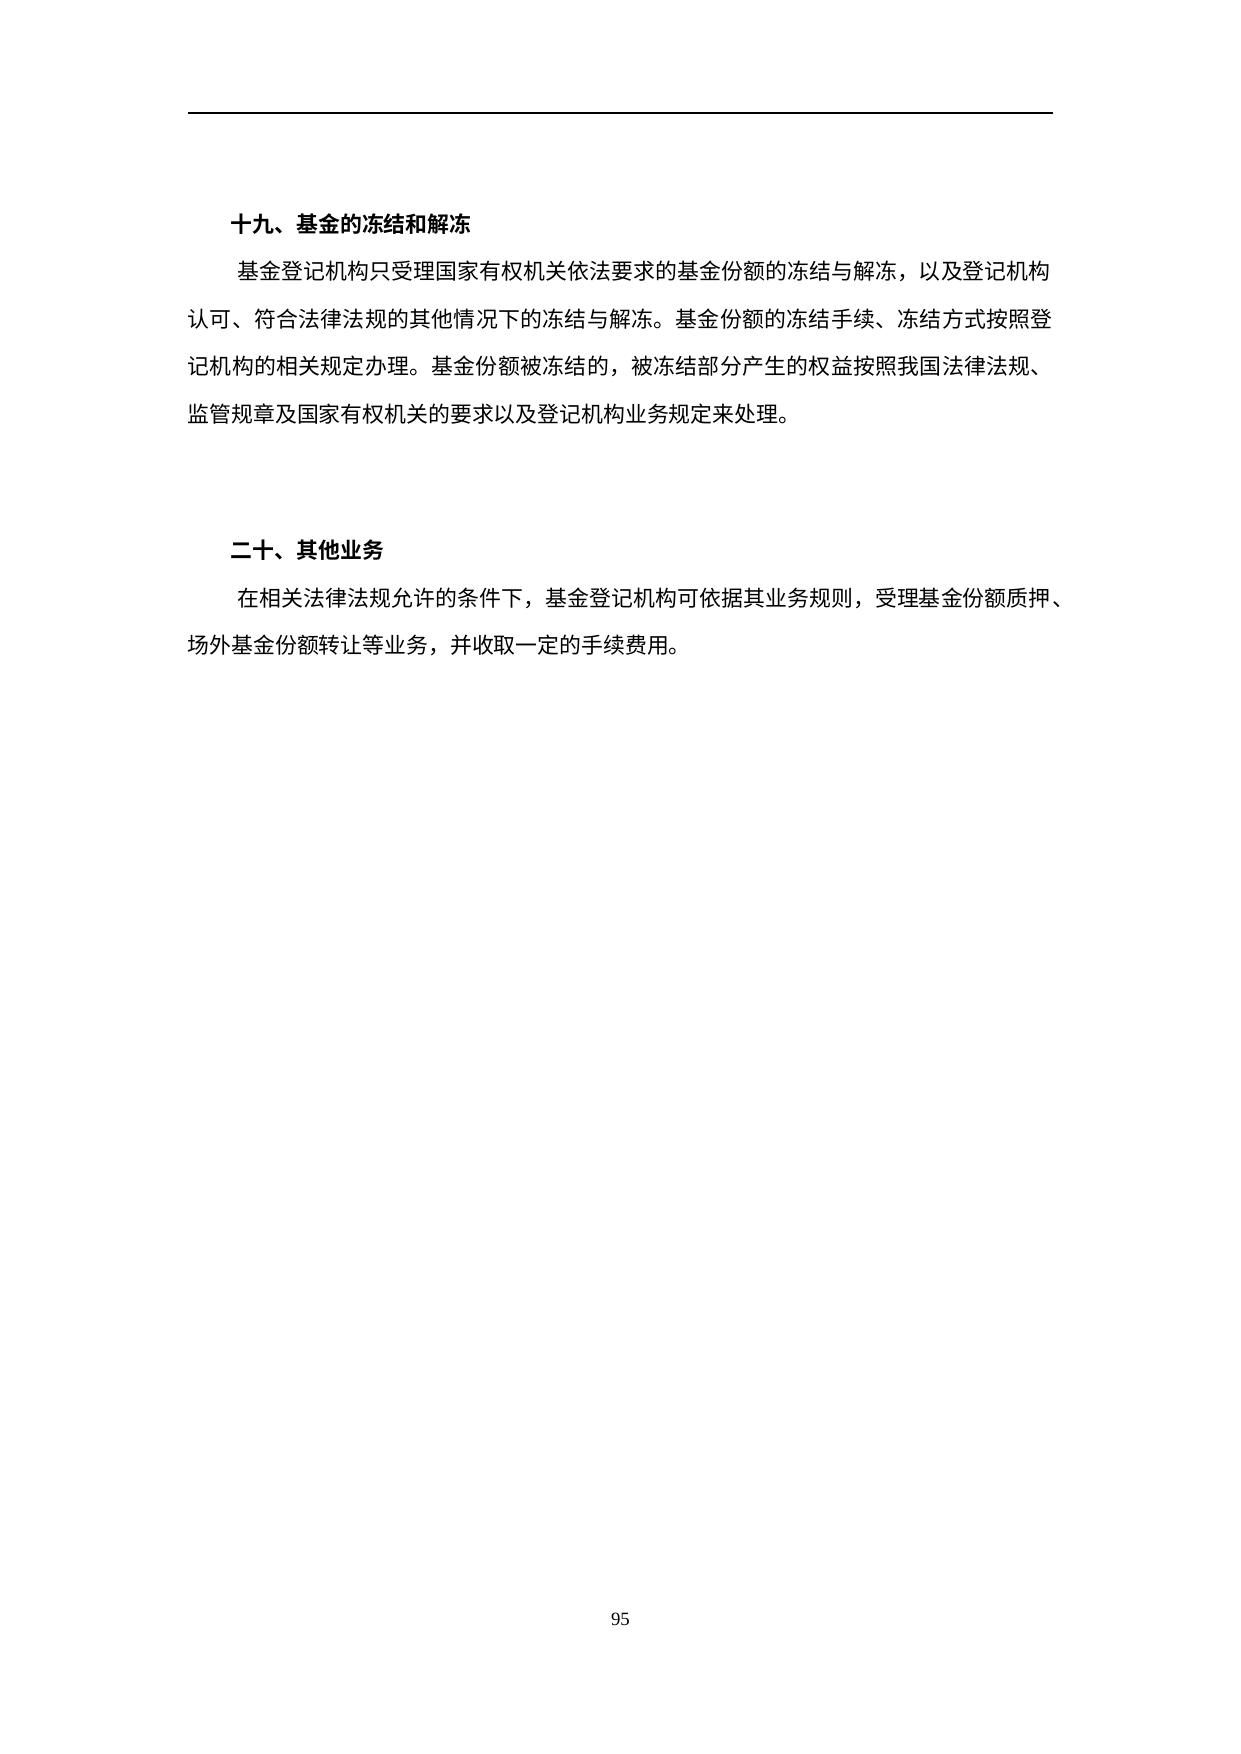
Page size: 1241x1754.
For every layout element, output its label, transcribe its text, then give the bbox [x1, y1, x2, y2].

text 十九、基金的冻结和解冻 [187, 207, 1053, 238]
text 基金登记机构只受理国家有权机关依法要求的基金份额的冻结与解冻，以及登记机构认可、符合法律法规的其他情况下的冻结与解冻。基金份额的冻结手续、冻结方式按照登记机构的相关规定办理。基金份额被冻结的，被冻结部分产生的权益按照我国法律法规、监管规章及国家有权机关的要求以及登记机构业务规定来处理。 [187, 254, 1053, 428]
text 二十、其他业务 [187, 533, 1053, 565]
text 在相关法律法规允许的条件下，基金登记机构可依据其业务规则，受理基金份额质押、场外基金份额转让等业务，并收取一定的手续费用。 [187, 581, 1053, 660]
